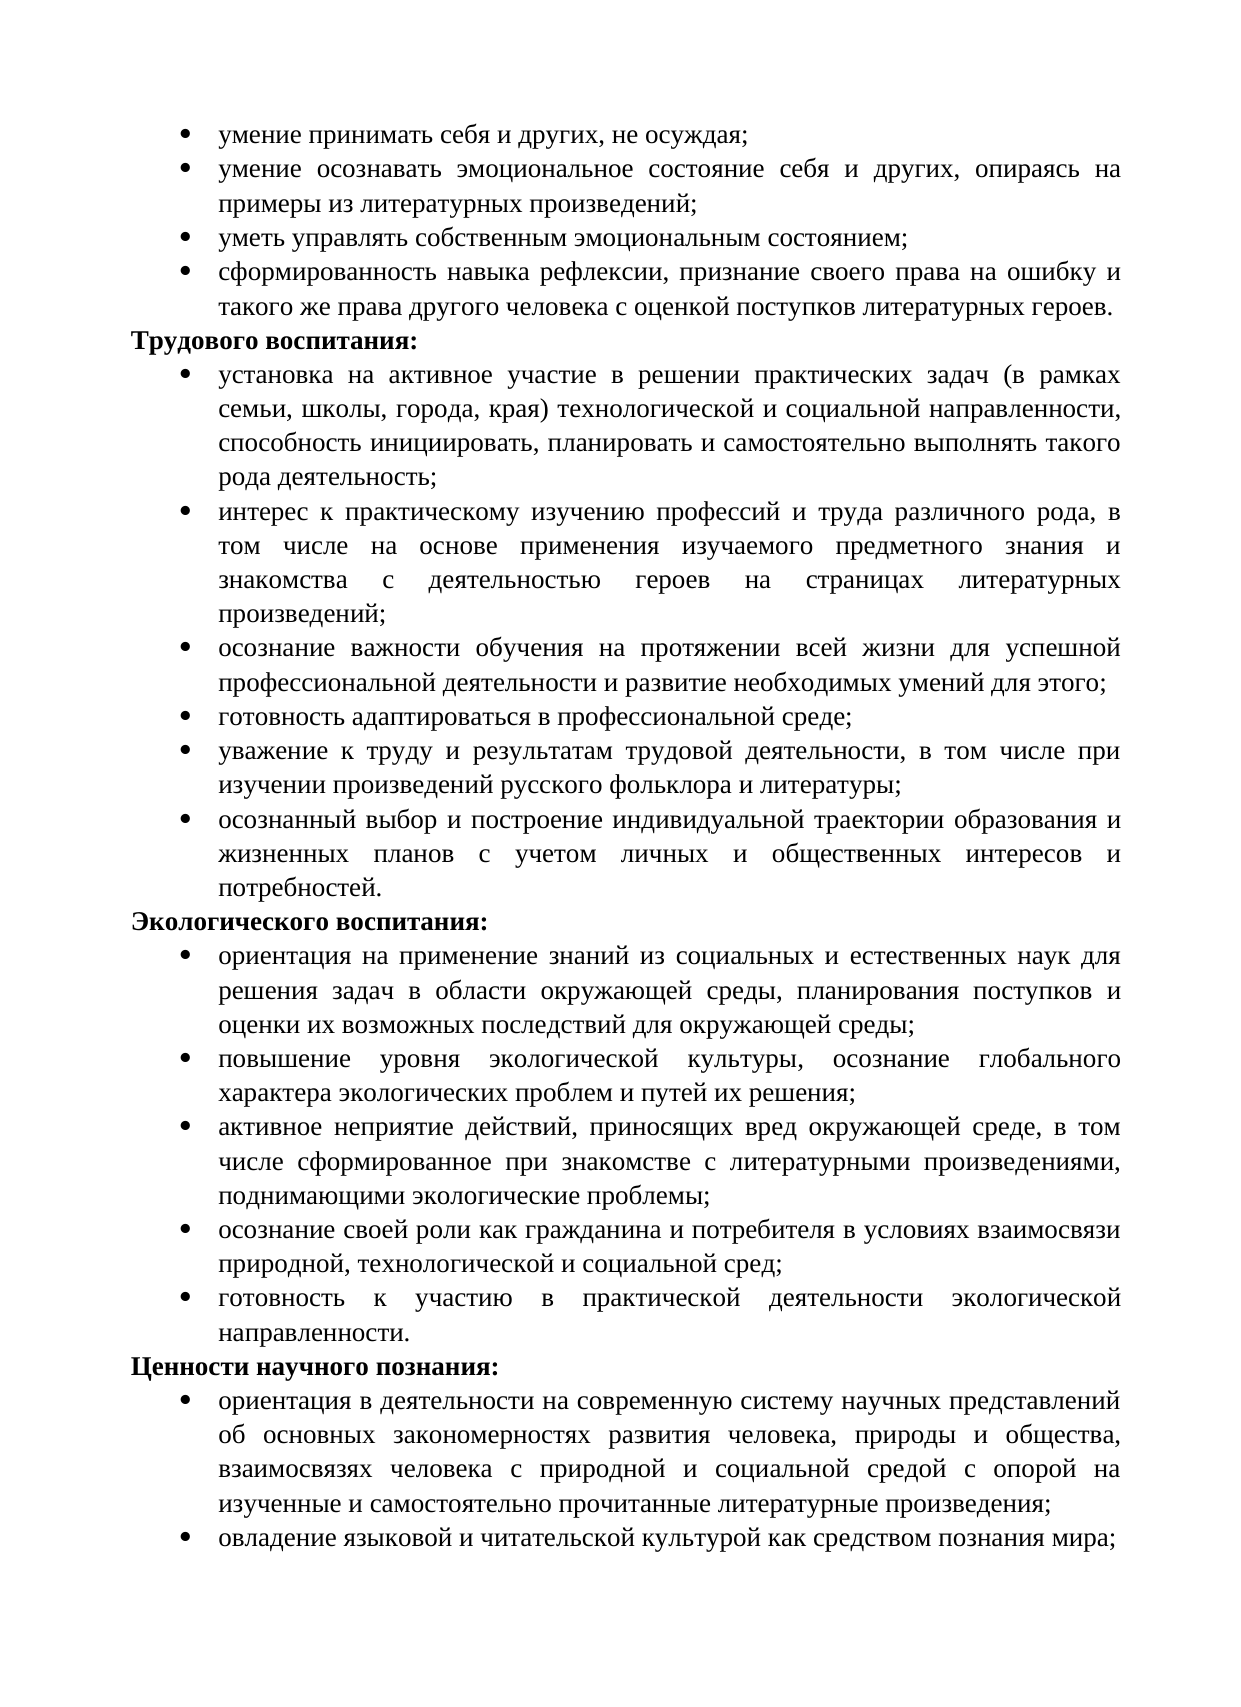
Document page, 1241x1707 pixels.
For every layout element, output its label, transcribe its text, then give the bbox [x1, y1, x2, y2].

list осознание своей роли как гражданина и потребителя в условиях взаимосвязи природной, технологической и социальной сред; [181, 1213, 1122, 1278]
text Трудового воспитания: [131, 324, 1122, 355]
list готовность к участию в практической деятельности экологической направленности. [181, 1282, 1122, 1347]
list активное неприятие действий, приносящих вред окружающей среде, в том числе сформированное при знакомстве с литературными произведениями, поднимающими экологические проблемы; [181, 1111, 1122, 1210]
list умение осознавать эмоциональное состояние себя и других, опираясь на примеры из литературных произведений; [181, 152, 1122, 218]
list установка на активное участие в решении практических задач (в рамках семьи, школы, города, края) технологической и социальной направленности, способность инициировать, планировать и самостоятельно выполнять такого рода деятельность; [181, 358, 1122, 492]
list готовность адаптироваться в профессиональной среде; [181, 700, 1122, 731]
list овладение языковой и читательской культурой как средством познания мира; [181, 1521, 1122, 1552]
text Ценности научного познания: [131, 1350, 1122, 1381]
list повышение уровня экологической культуры, осознание глобального характера экологических проблем и путей их решения; [181, 1042, 1122, 1107]
text Экологического воспитания: [131, 905, 1122, 936]
list интерес к практическому изучению профессий и труда различного рода, в том числе на основе применения изучаемого предметного знания и знакомства с деятельностью героев на страницах литературных произведений; [181, 495, 1122, 628]
list осознанный выбор и построение индивидуальной траектории образования и жизненных планов с учетом личных и общественных интересов и потребностей. [181, 803, 1122, 902]
list уметь управлять собственным эмоциональным состоянием; [181, 221, 1122, 252]
list сформированность навыка рефлексии, признание своего права на ошибку и такого же права другого человека с оценкой поступков литературных героев. [181, 255, 1122, 321]
list ориентация в деятельности на современную систему научных представлений об основных закономерностях развития человека, природы и общества, взаимосвязях человека с природной и социальной средой с опорой на изученные и самостоятельно прочитанные литературные произведения; [181, 1384, 1122, 1518]
list умение принимать себя и других, не осуждая; [181, 118, 1122, 149]
list уважение к труду и результатам трудовой деятельности, в том числе при изучении произведений русского фольклора и литературы; [181, 734, 1122, 800]
list осознание важности обучения на протяжении всей жизни для успешной профессиональной деятельности и развитие необходимых умений для этого; [181, 631, 1122, 697]
list ориентация на применение знаний из социальных и естественных наук для решения задач в области окружающей среды, планирования поступков и оценки их возможных последствий для окружающей среды; [181, 939, 1122, 1039]
